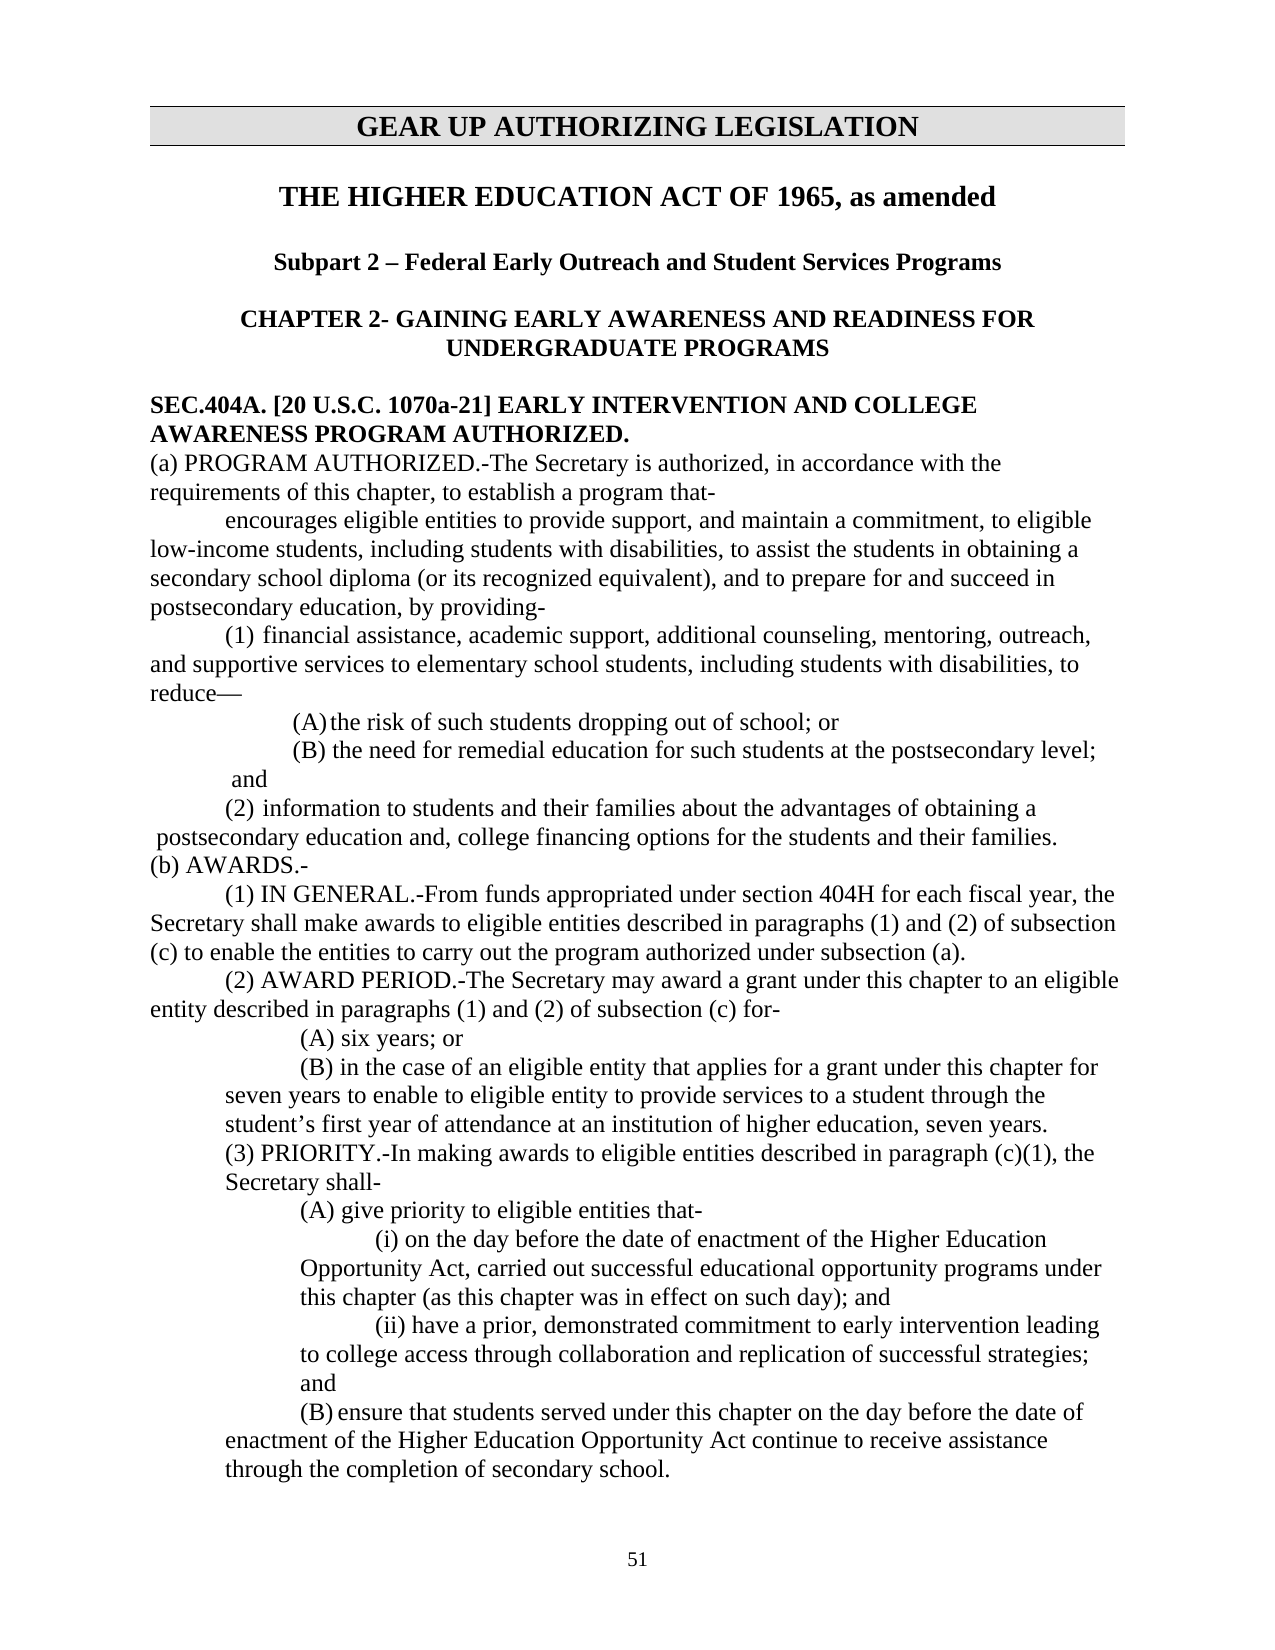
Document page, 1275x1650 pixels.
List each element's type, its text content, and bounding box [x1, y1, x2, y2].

text (B) the need for remedial education for such students at the postsecondary level; [217, 735, 1125, 764]
text to college access through collaboration and replication of successful strategies; and [300, 1339, 1125, 1397]
text (B) in the case of an eligible entity that applies for a grant under this chapter for seven years to enable to eligible entity to provide services to a student through the student’s first year of attendance at an institution of higher education, seven years. [225, 1052, 1125, 1138]
text postsecondary education and, college financing options for the students and their families. [150, 822, 1125, 850]
text and supportive services to elementary school students, including students with disabilities, to reduce— [150, 649, 1125, 707]
list the risk of such students dropping out of school; or [292, 707, 1125, 735]
text (3) PRIORITY.-In making awards to eligible entities described in paragraph (c)(1), the Secretary shall- [225, 1138, 1125, 1195]
text (A) six years; or [150, 1023, 1125, 1052]
text Subpart 2 – Federal Early Outreach and Student Services Programs [150, 247, 1125, 275]
text (a) PROGRAM AUTHORIZED.-The Secretary is authorized, in accordance with the requirements of this chapter, to establish a program that- [150, 448, 1125, 505]
list information to students and their families about the advantages of obtaining a [225, 793, 1125, 822]
text (2) AWARD PERIOD.-The Secretary may award a grant under this chapter to an eligible entity described in paragraphs (1) and (2) of subsection (c) for- [150, 965, 1125, 1023]
text (1) IN GENERAL.-From funds appropriated under section 404H for each fiscal year, the Secretary shall make awards to eligible entities described in paragraphs (1) and (2) of subsection (c) to enable the entities to carry out the program authorized under subsection (a). [150, 879, 1125, 965]
list ensure that students served under this chapter on the day before the date of [300, 1397, 1125, 1425]
text THE HIGHER EDUCATION ACT OF 1965, as amended [150, 179, 1125, 213]
text and [150, 764, 1125, 793]
list financial assistance, academic support, additional counseling, mentoring, outreach, [225, 620, 1125, 649]
text (ii) have a prior, demonstrated commitment to early intervention leading [375, 1310, 1125, 1339]
text SEC.404A. [20 U.S.C. 1070a-21] EARLY INTERVENTION AND COLLEGE AWARENESS PROGRAM AUTHORIZED. [150, 390, 1125, 448]
text GEAR UP Authorizing Legislation [150, 107, 1125, 145]
text (i) on the day before the date of enactment of the Higher Education [375, 1224, 1125, 1253]
text enactment of the Higher Education Opportunity Act continue to receive assistance through the completion of secondary school. [225, 1425, 1125, 1483]
text CHAPTER 2- GAINING EARLY AWARENESS AND READINESS FOR UNDERGRADUATE PROGRAMS [150, 304, 1125, 362]
text (b) AWARDS.- [150, 850, 1125, 879]
text Opportunity Act, carried out successful educational opportunity programs under this chapter (as this chapter was in effect on such day); and [300, 1253, 1125, 1310]
text (A) give priority to eligible entities that- [225, 1195, 1125, 1224]
text encourages eligible entities to provide support, and maintain a commitment, to eligible low-income students, including students with disabilities, to assist the students in obtaining a secondary school diploma (or its recognized equivalent), and to prepare for and succeed in postsecondary education, by providing- [150, 505, 1125, 620]
